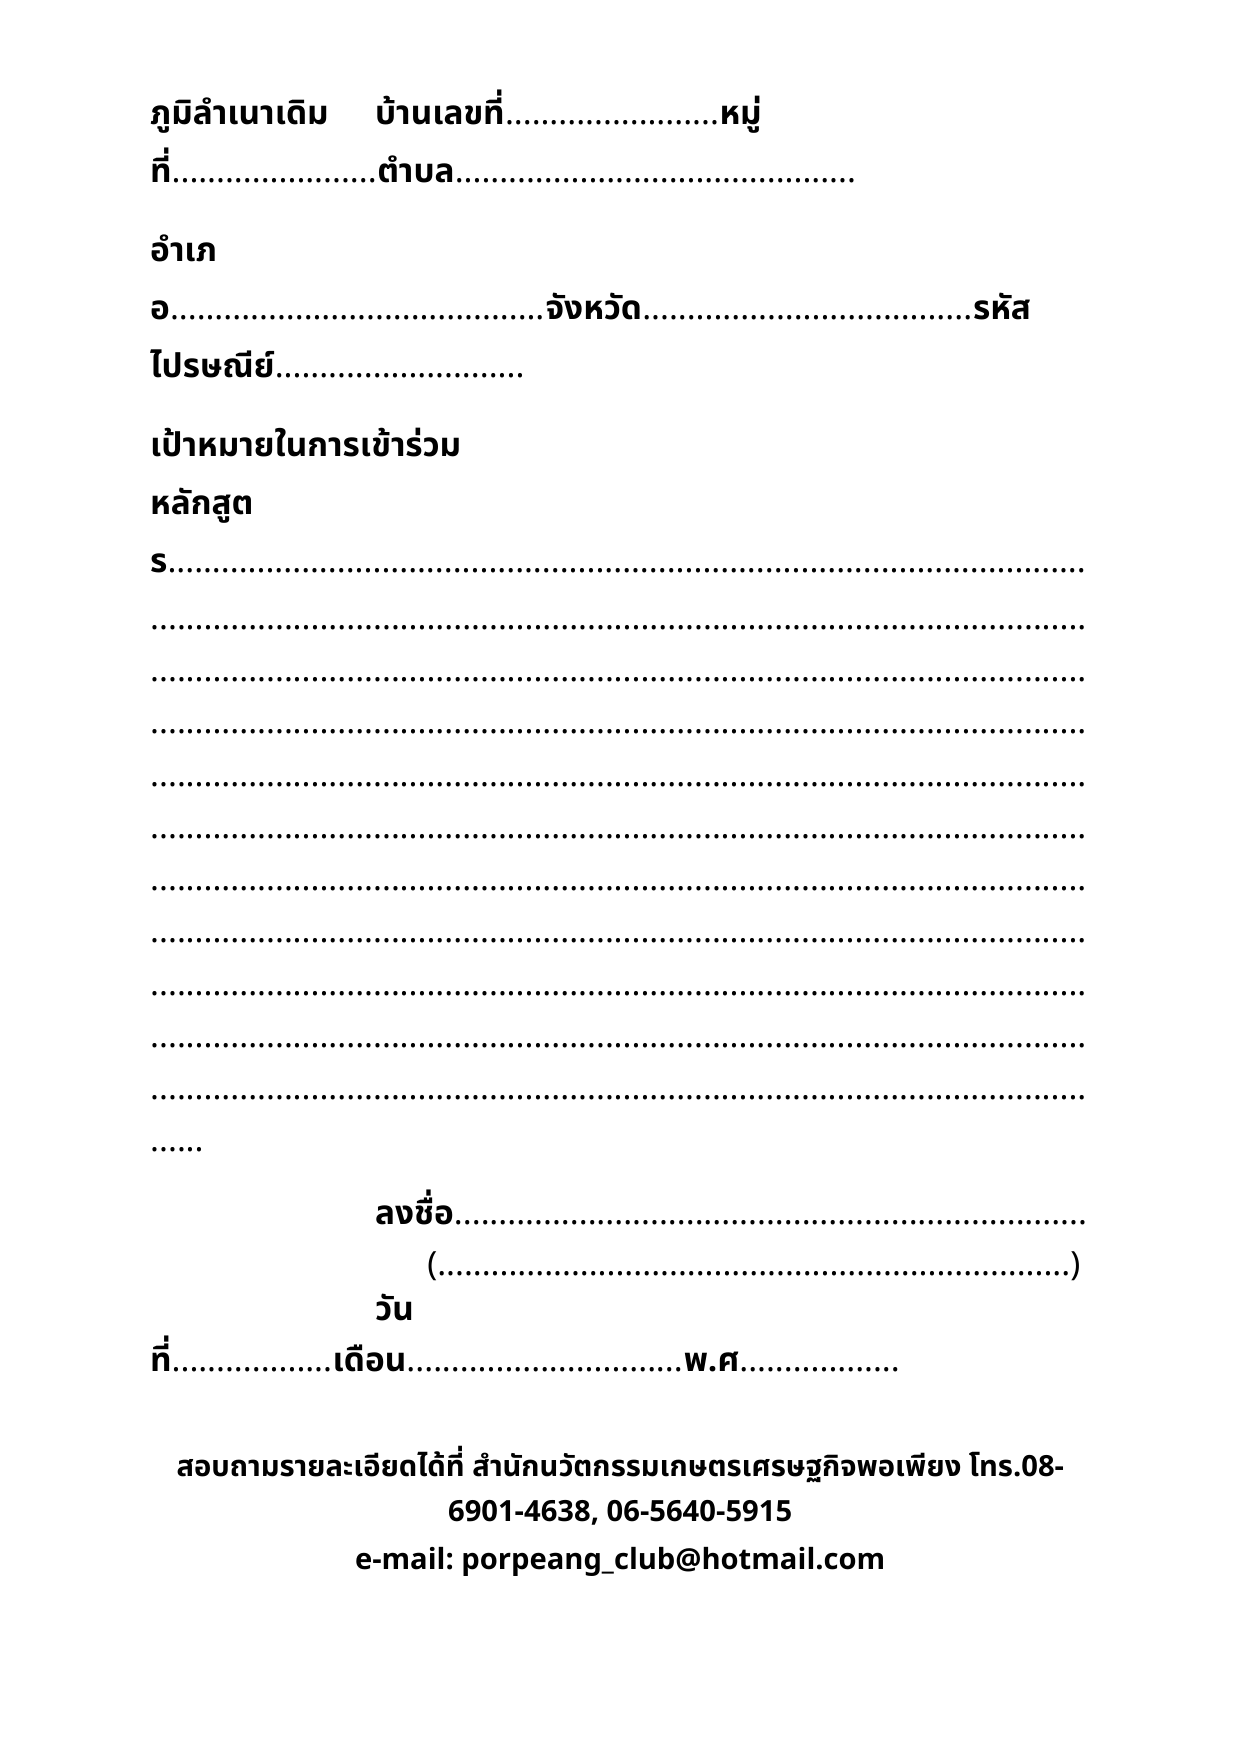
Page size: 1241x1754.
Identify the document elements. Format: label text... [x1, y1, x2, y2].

text ภูมิลำเนาเดิม บ้านเลขที่........................หมู่ที่.......................ตำบล............................................. [150, 89, 1090, 197]
text อำเภอ..........................................จังหวัด.....................................รหัสไปรษณีย์............................ [150, 226, 1090, 392]
text ลงชื่อ....................................................................... [150, 1189, 1090, 1239]
text e-mail: porpeang_club@hotmail.com [150, 1538, 1090, 1578]
text วันที่..................เดือน...............................พ.ศ.................. [150, 1285, 1090, 1386]
text (.......................................................................) [150, 1239, 1090, 1285]
text เป้าหมายในการเข้าร่วมหลักสูตร....................................................................................................................................................................................................................................................................................................................................................................................................................................................................................................................................................................................................................................................................................................................................................................................................................................................................................................................................................................................................................................................................................................................................................................................................... [150, 421, 1090, 1161]
text สอบถามรายละเอียดได้ที่ สำนักนวัตกรรมเกษตรเศรษฐกิจพอเพียง โทร.08-6901-4638, 06-5640-5915 [150, 1446, 1090, 1530]
